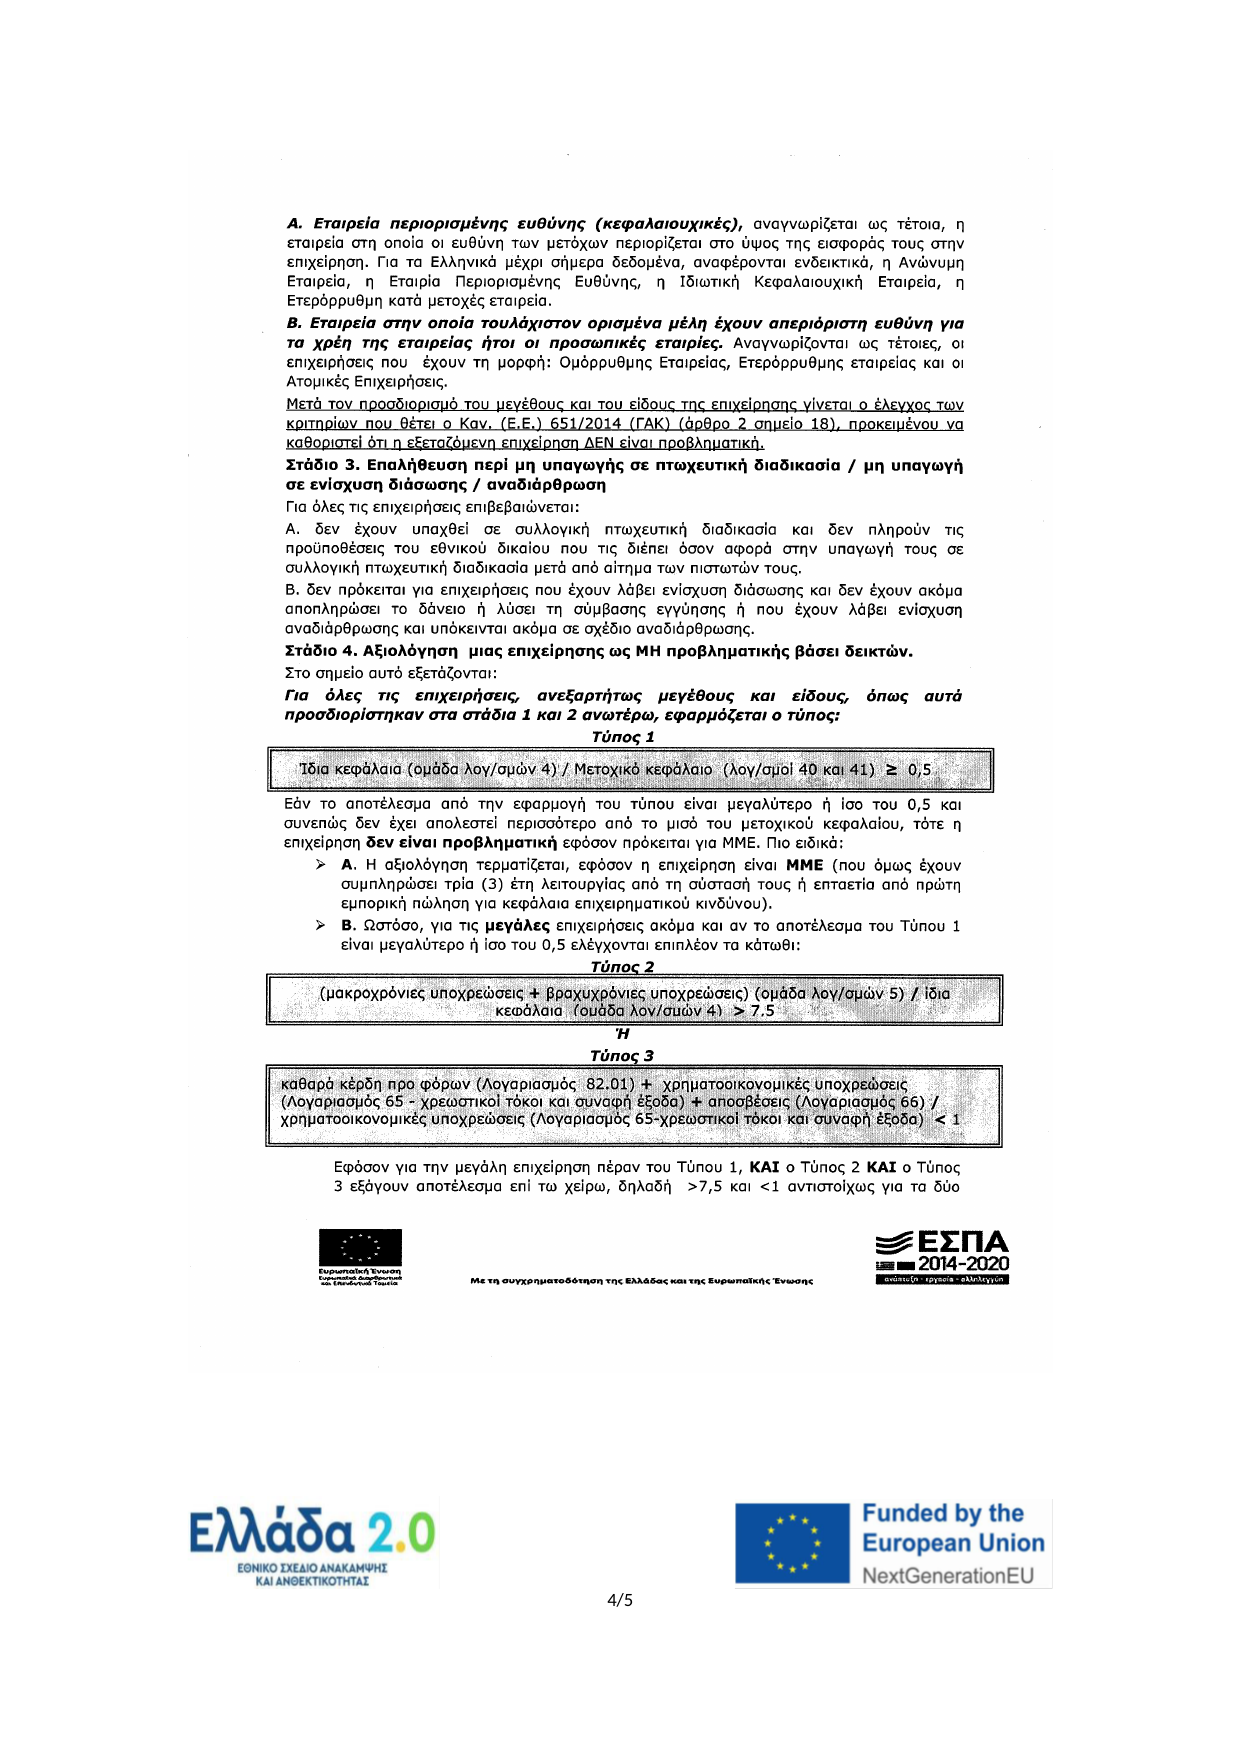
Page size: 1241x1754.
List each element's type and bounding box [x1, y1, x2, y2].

picture [187, 1496, 440, 1589]
picture [734, 1499, 1053, 1589]
